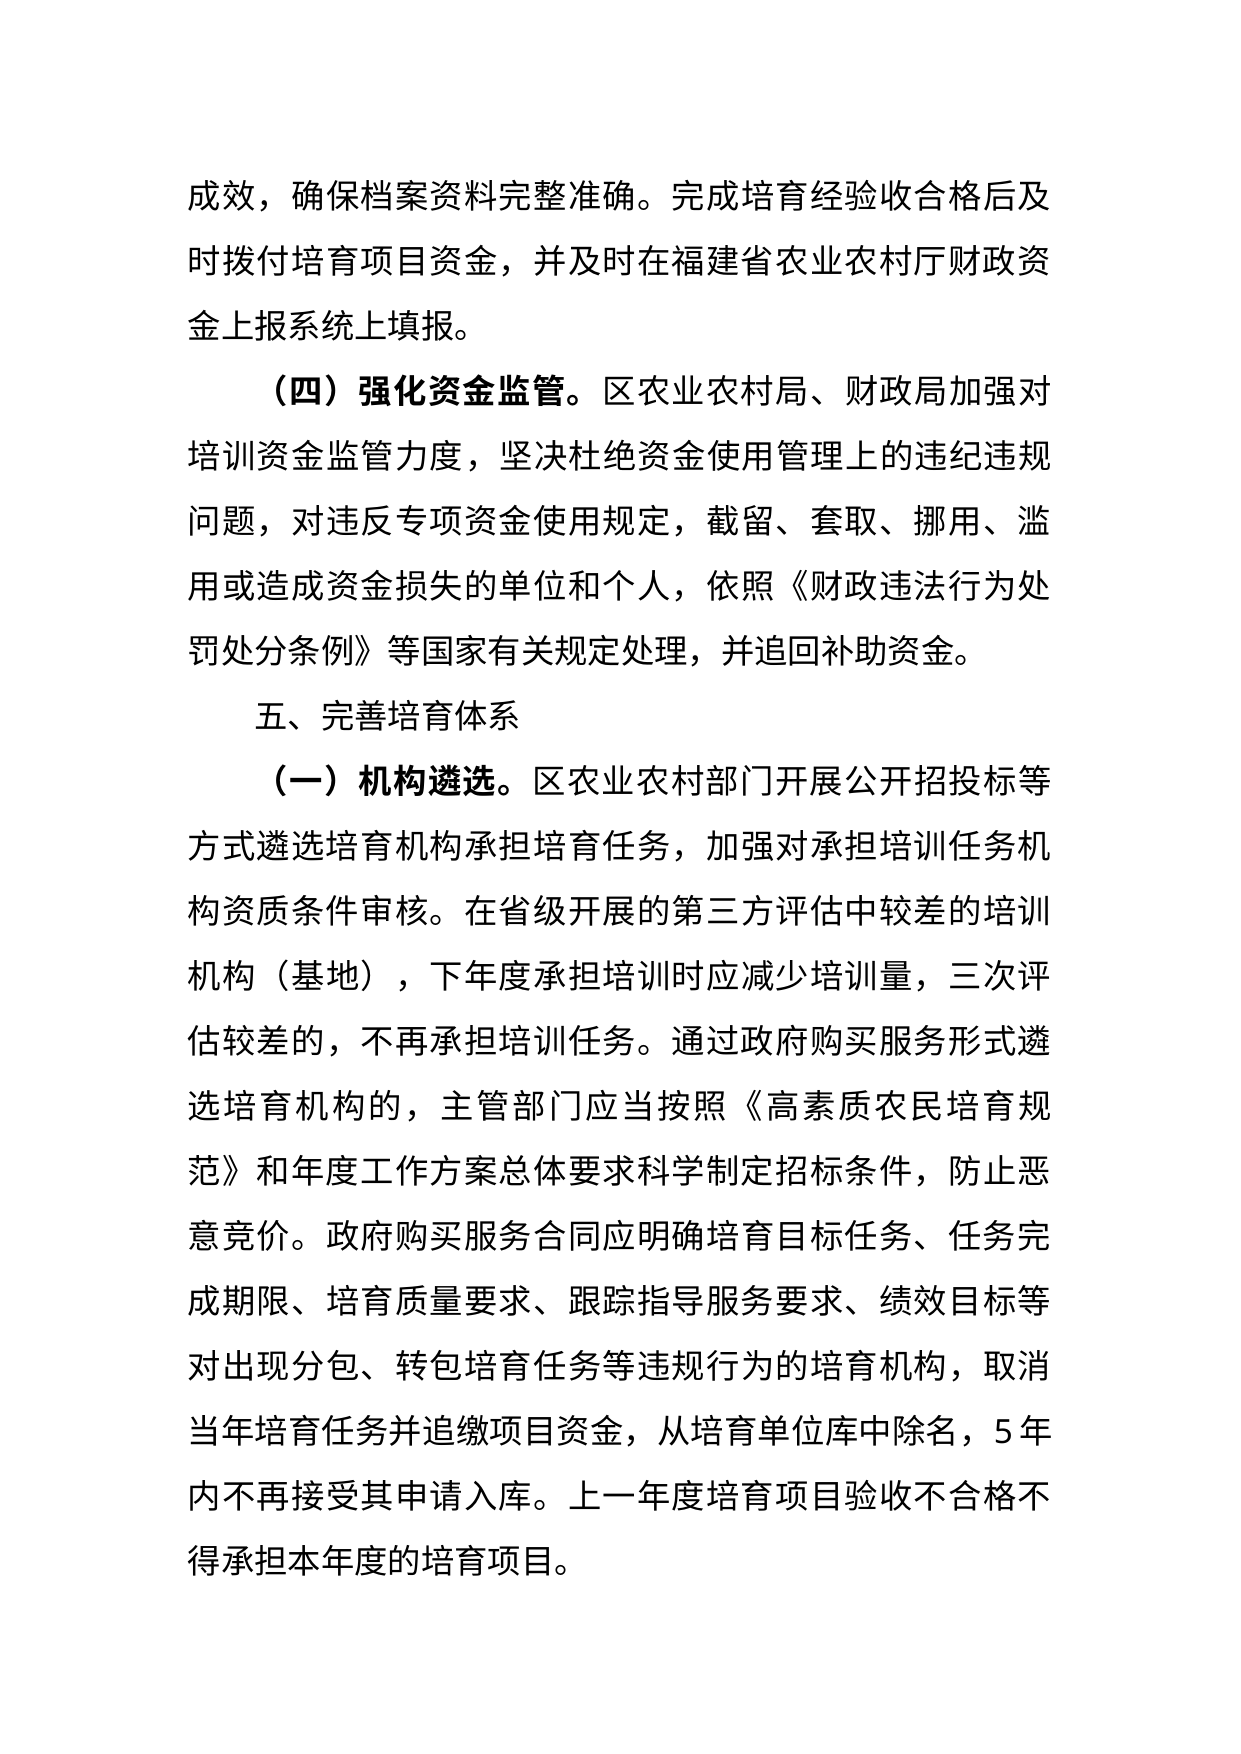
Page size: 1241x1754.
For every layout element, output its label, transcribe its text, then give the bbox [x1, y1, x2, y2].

text （四）强化资金监管。区农业农村局、财政局加强对培训资金监管力度，坚决杜绝资金使用管理上的违纪违规问题，对违反专项资金使用规定，截留、套取、挪用、滥用或造成资金损失的单位和个人，依照《财政违法行为处罚处分条例》等国家有关规定处理，并追回补助资金。 [187, 357, 1053, 682]
text （一）机构遴选。区农业农村部门开展公开招投标等方式遴选培育机构承担培育任务，加强对承担培训任务机构资质条件审核。在省级开展的第三方评估中较差的培训机构（基地），下年度承担培训时应减少培训量，三次评估较差的，不再承担培训任务。通过政府购买服务形式遴选培育机构的，主管部门应当按照《高素质农民培育规范》和年度工作方案总体要求科学制定招标条件，防止恶意竞价。政府购买服务合同应明确培育目标任务、任务完成期限、培育质量要求、跟踪指导服务要求、绩效目标等。对出现分包、转包培育任务等违规行为的培育机构，取消当年培育任务并追缴项目资金，从培育单位库中除名，5年内不再接受其申请入库。上一年度培育项目验收不合格不得承担本年度的培育项目。 [187, 747, 1053, 1592]
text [187, 162, 1053, 357]
text 五、完善培育体系 [187, 682, 1053, 747]
